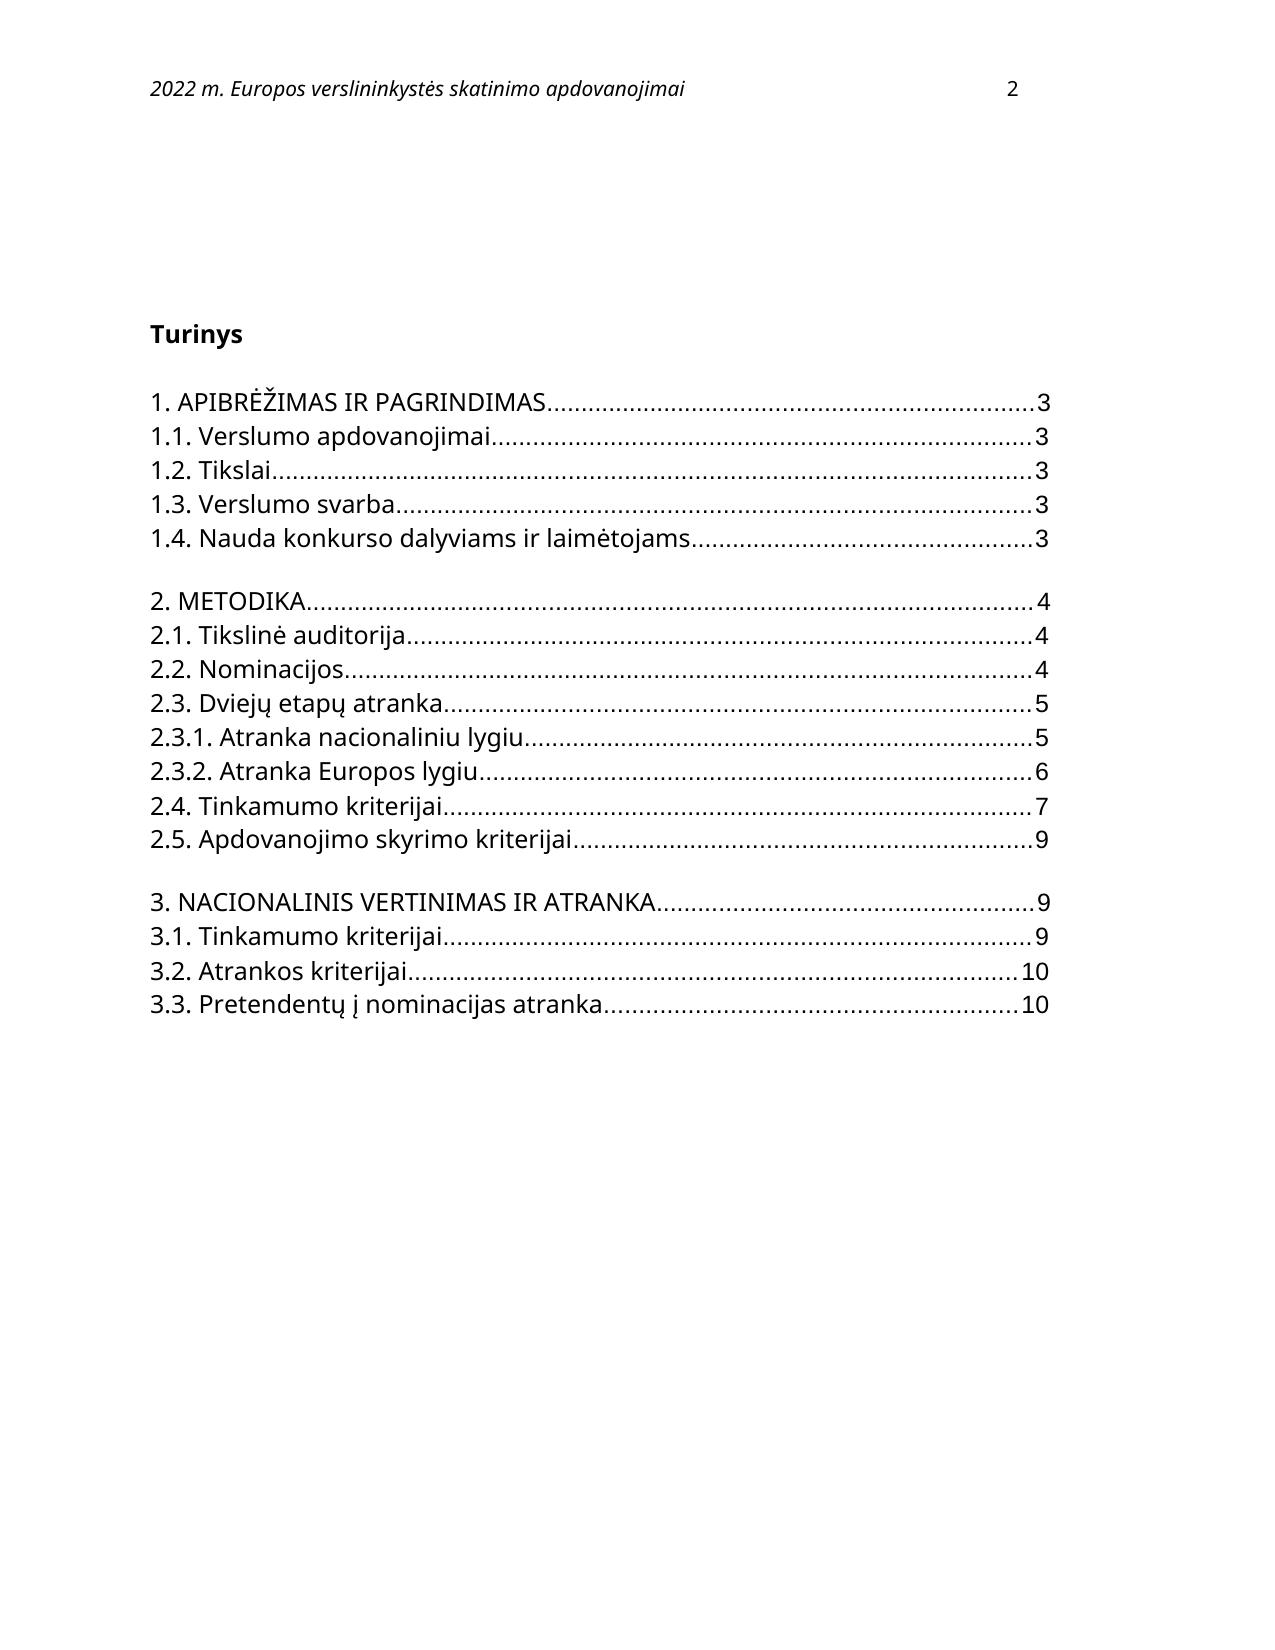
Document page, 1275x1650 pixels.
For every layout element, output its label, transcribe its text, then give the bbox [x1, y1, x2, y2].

text 2. METODIKA 4 [150, 584, 1048, 618]
text 1.3. Verslumo svarba 3 [150, 487, 1048, 521]
text 1.4. Nauda konkurso dalyviams ir laimėtojams 3 [150, 521, 1048, 555]
text 2.3. Dviejų etapų atranka 5 [150, 686, 1048, 720]
text 3. NACIONALINIS VERTINIMAS IR ATRANKA 9 [150, 885, 1048, 919]
text 3.3. Pretendentų į nominacijas atranka 10 [150, 987, 1048, 1021]
text 2.3.1. Atranka nacionaliniu lygiu 5 [150, 720, 1048, 754]
text 2.5. Apdovanojimo skyrimo kriterijai 9 [150, 822, 1048, 856]
text 1.2. Tikslai 3 [150, 453, 1048, 487]
text 1.1. Verslumo apdovanojimai 3 [150, 419, 1048, 453]
text 3.1. Tinkamumo kriterijai 9 [150, 919, 1048, 953]
text 2.4. Tinkamumo kriterijai 7 [150, 788, 1048, 822]
text 1. APIBRĖŽIMAS IR PAGRINDIMAS 3 [150, 385, 1048, 419]
text 3.2. Atrankos kriterijai 10 [150, 953, 1048, 987]
text 2.3.2. Atranka Europos lygiu 6 [150, 754, 1048, 788]
text 2.1. Tikslinė auditorija 4 [150, 618, 1048, 652]
text Turinys [150, 317, 1048, 351]
text 2.2. Nominacijos 4 [150, 652, 1048, 686]
